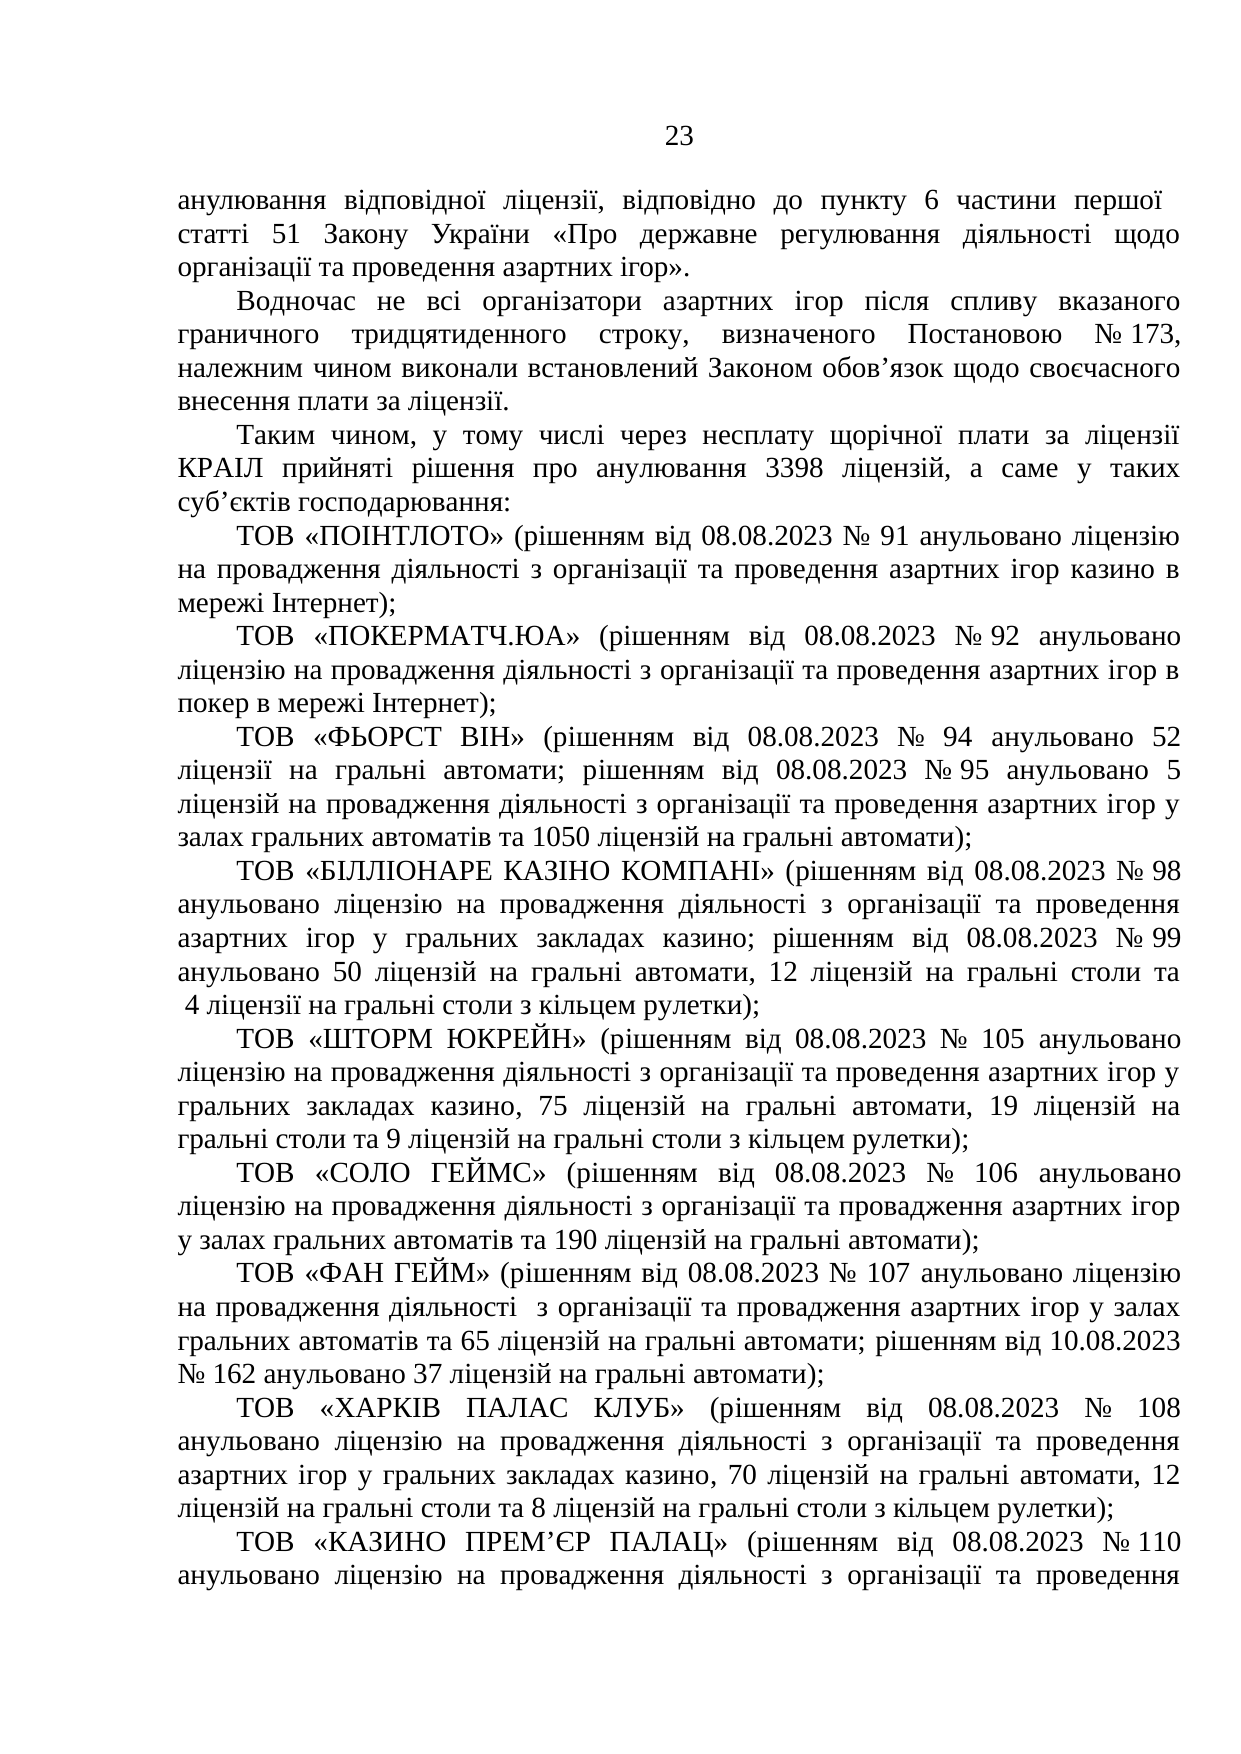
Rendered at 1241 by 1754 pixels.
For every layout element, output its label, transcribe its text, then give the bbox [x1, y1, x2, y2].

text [177, 1524, 1181, 1591]
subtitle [177, 182, 1181, 283]
text ТОВ «ФАН ГЕЙМ» (рішенням від 08.08.2023 № 107 анульовано ліцензію на провадження діяльності з організації та провадження азартних ігор у залах гральних автоматів та 65 ліцензій на гральні автомати; рішенням від 10.08.2023 № 162 анульовано 37 ліцензій на гральні автомати); [177, 1256, 1181, 1390]
text ТОВ «ПОКЕРМАТЧ.ЮА» (рішенням від 08.08.2023 № 92 анульовано ліцензію на провадження діяльності з організації та проведення азартних ігор в покер в мережі Інтернет); [177, 618, 1181, 719]
text ТОВ «ШТОРМ ЮКРЕЙН» (рішенням від 08.08.2023 № 105 анульовано ліцензію на провадження діяльності з організації та проведення азартних ігор у гральних закладах казино, 75 ліцензій на гральні автомати, 19 ліцензій на гральні столи та 9 ліцензій на гральні столи з кільцем рулетки); [177, 1021, 1181, 1155]
text ТОВ «БІЛЛІОНАРЕ КАЗІНО КОМПАНІ» (рішенням від 08.08.2023 № 98 анульовано ліцензію на провадження діяльності з організації та проведення азартних ігор у гральних закладах казино; рішенням від 08.08.2023 № 99 анульовано 50 ліцензій на гральні автомати, 12 ліцензій на гральні столи та 4 ліцензії на гральні столи з кільцем рулетки); [177, 853, 1181, 1021]
text ТОВ «ПОІНТЛОТО» (рішенням від 08.08.2023 № 91 анульовано ліцензію на провадження діяльності з організації та проведення азартних ігор казино в мережі Інтернет); [177, 518, 1181, 618]
text ТОВ «ХАРКІВ ПАЛАС КЛУБ» (рішенням від 08.08.2023 № 108 анульовано ліцензію на провадження діяльності з організації та проведення азартних ігор у гральних закладах казино, 70 ліцензій на гральні автомати, 12 ліцензій на гральні столи та 8 ліцензій на гральні столи з кільцем рулетки); [177, 1390, 1181, 1524]
text Таким чином, у тому числі через несплату щорічної плати за ліцензії КРАІЛ прийняті рішення про анулювання 3398 ліцензій, а саме у таких суб’єктів господарювання: [177, 417, 1181, 518]
text ТОВ «СОЛО ГЕЙМС» (рішенням від 08.08.2023 № 106 анульовано ліцензію на провадження діяльності з організації та провадження азартних ігор у залах гральних автоматів та 190 ліцензій на гральні автомати); [177, 1155, 1181, 1256]
text ТОВ «ФЬОРСТ ВІН» (рішенням від 08.08.2023 № 94 анульовано 52 ліцензії на гральні автомати; рішенням від 08.08.2023 № 95 анульовано 5 ліцензій на провадження діяльності з організації та проведення азартних ігор у залах гральних автоматів та 1050 ліцензій на гральні автомати); [177, 719, 1181, 853]
text Водночас не всі організатори азартних ігор після спливу вказаного граничного тридцятиденного строку, визначеного Постановою № 173, належним чином виконали встановлений Законом обов’язок щодо своєчасного внесення плати за ліцензії. [177, 283, 1181, 417]
